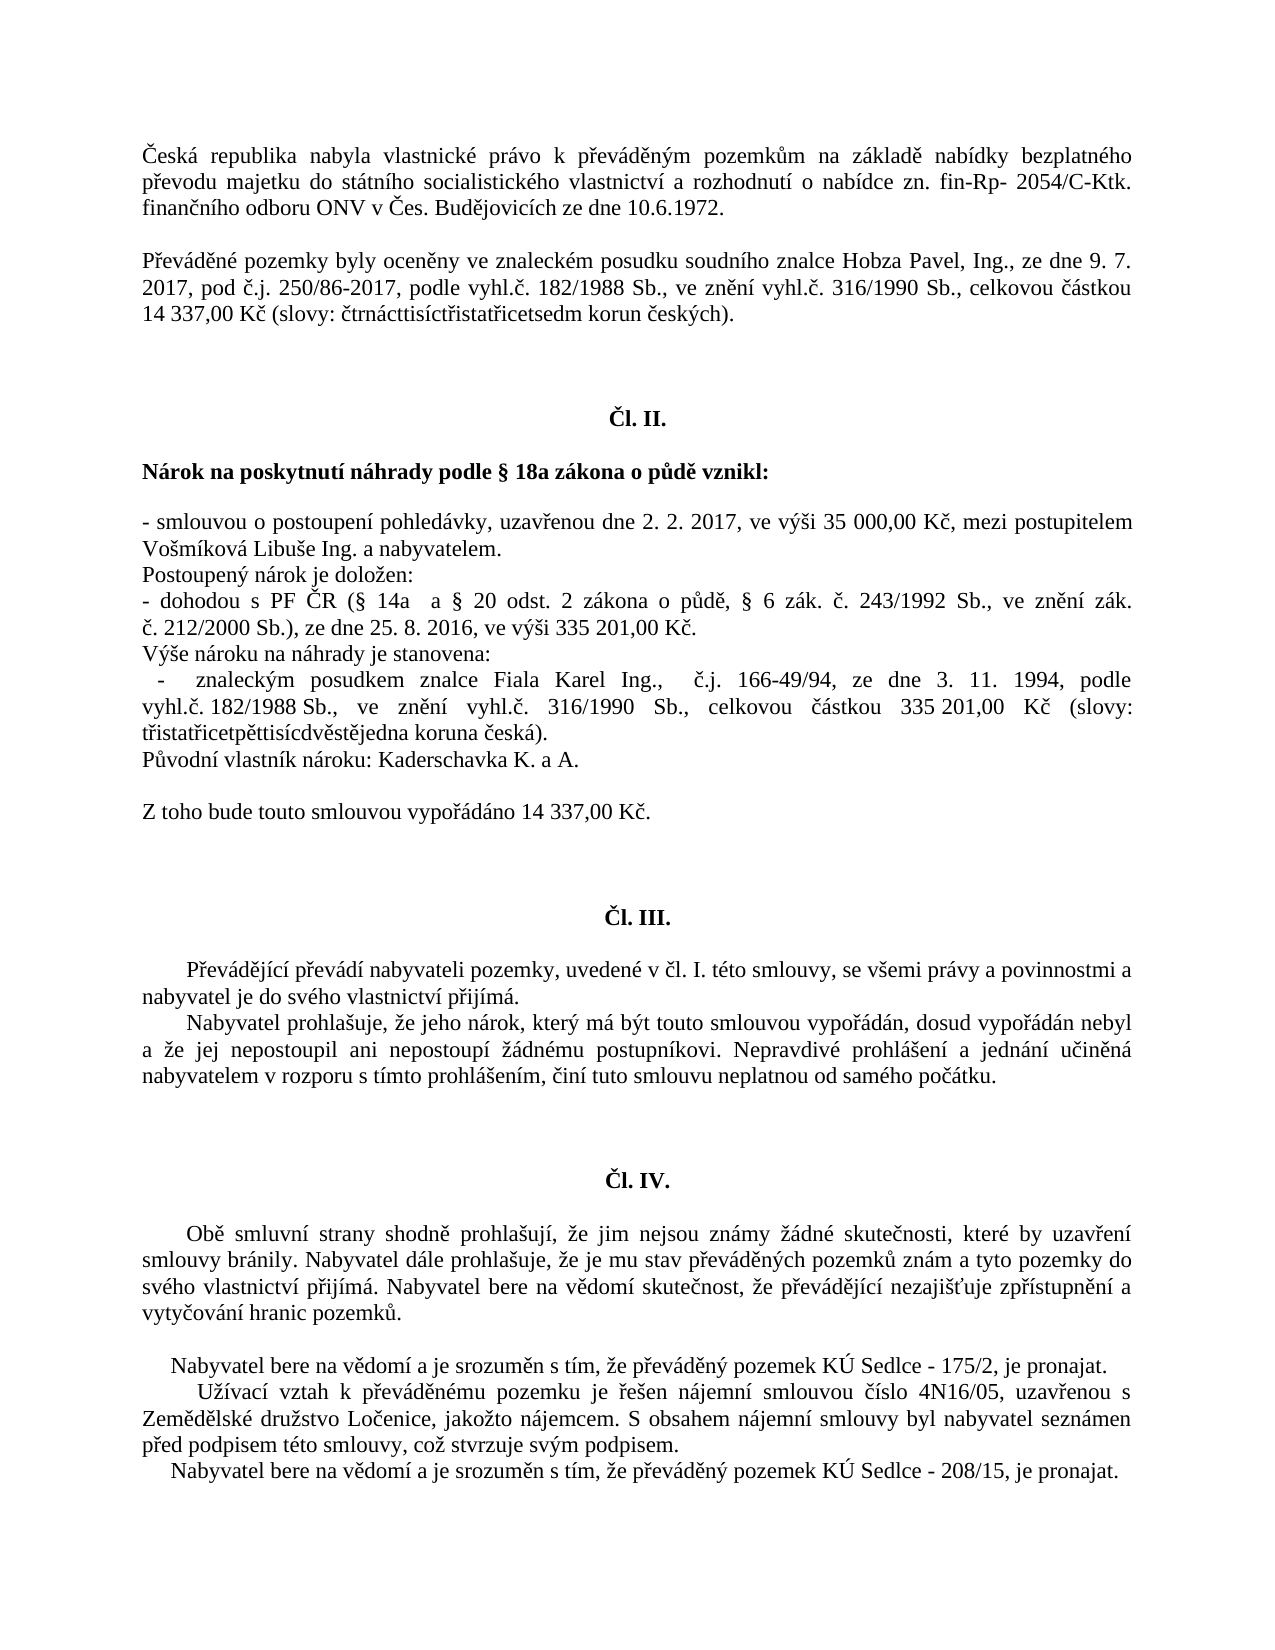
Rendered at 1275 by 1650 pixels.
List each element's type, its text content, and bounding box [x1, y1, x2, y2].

text Nabyvatel bere na vědomí a je srozuměn s tím, že převáděný pozemek KÚ Sedlce - 208/15, je pronajat. [142, 1457, 1133, 1484]
text Čl. III. [142, 904, 1133, 930]
text Čl. IV. [142, 1167, 1133, 1194]
text - dohodou s PF ČR (§ 14a a § 20 odst. 2 zákona o půdě, § 6 zák. č. 243/1992 Sb., ve znění zák. č. 212/2000 Sb.), ze dne 25. 8. 2016, ve výši 335 201,00 Kč. [142, 587, 1133, 640]
text Výše nároku na náhrady je stanovena: [142, 640, 1133, 667]
text Nárok na poskytnutí náhrady podle § 18a zákona o půdě vznikl: [142, 458, 1133, 484]
text Čl. II. [142, 405, 1133, 432]
text Převáděné pozemky byly oceněny ve znaleckém posudku soudního znalce Hobza Pavel, Ing., ze dne 9. 7. 2017, pod č.j. 250/86-2017, podle vyhl.č. 182/1988 Sb., ve znění vyhl.č. 316/1990 Sb., celkovou částkou 14 337,00 Kč (slovy: čtrnácttisíctřistatřicetsedm korun českých). [142, 247, 1133, 326]
text Původní vlastník nároku: Kaderschavka K. a A. [142, 746, 1133, 772]
text - smlouvou o postoupení pohledávky, uzavřenou dne 2. 2. 2017, ve výši 35 000,00 Kč, mezi postupitelem Vošmíková Libuše Ing. a nabyvatelem. [142, 508, 1133, 561]
text Převádějící převádí nabyvateli pozemky, uvedené v čl. I. této smlouvy, se všemi právy a povinnostmi a nabyvatel je do svého vlastnictví přijímá. [142, 957, 1133, 1009]
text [142, 1378, 1133, 1457]
text Obě smluvní strany shodně prohlašují, že jim nejsou známy žádné skutečnosti, které by uzavření smlouvy bránily. Nabyvatel dále prohlašuje, že je mu stav převáděných pozemků znám a tyto pozemky do svého vlastnictví přijímá. Nabyvatel bere na vědomí skutečnost, že převádějící nezajišťuje zpřístupnění a vytyčování hranic pozemků. [142, 1220, 1133, 1326]
text Nabyvatel prohlašuje, že jeho nárok, který má být touto smlouvou vypořádán, dosud vypořádán nebyl a že jej nepostoupil ani nepostoupí žádnému postupníkovi. Nepravdivé prohlášení a jednání učiněná nabyvatelem v rozporu s tímto prohlášením, činí tuto smlouvu neplatnou od samého počátku. [142, 1009, 1133, 1088]
text Postoupený nárok je doložen: [142, 561, 1133, 587]
text Nabyvatel bere na vědomí a je srozuměn s tím, že převáděný pozemek KÚ Sedlce - 175/2, je pronajat. [142, 1352, 1133, 1378]
text - znaleckým posudkem znalce Fiala Karel Ing., č.j. 166-49/94, ze dne 3. 11. 1994, podle vyhl.č. 182/1988 Sb., ve znění vyhl.č. 316/1990 Sb., celkovou částkou 335 201,00 Kč (slovy: třistatřicetpěttisícdvěstějedna koruna česká). [142, 667, 1133, 746]
text Z toho bude touto smlouvou vypořádáno 14 337,00 Kč. [142, 798, 1133, 825]
text Česká republika nabyla vlastnické právo k převáděným pozemkům na základě nabídky bezplatného převodu majetku do státního socialistického vlastnictví a rozhodnutí o nabídce zn. fin-Rp- 2054/C-Ktk. finančního odboru ONV v Čes. Budějovicích ze dne 10.6.1972. [142, 142, 1133, 221]
